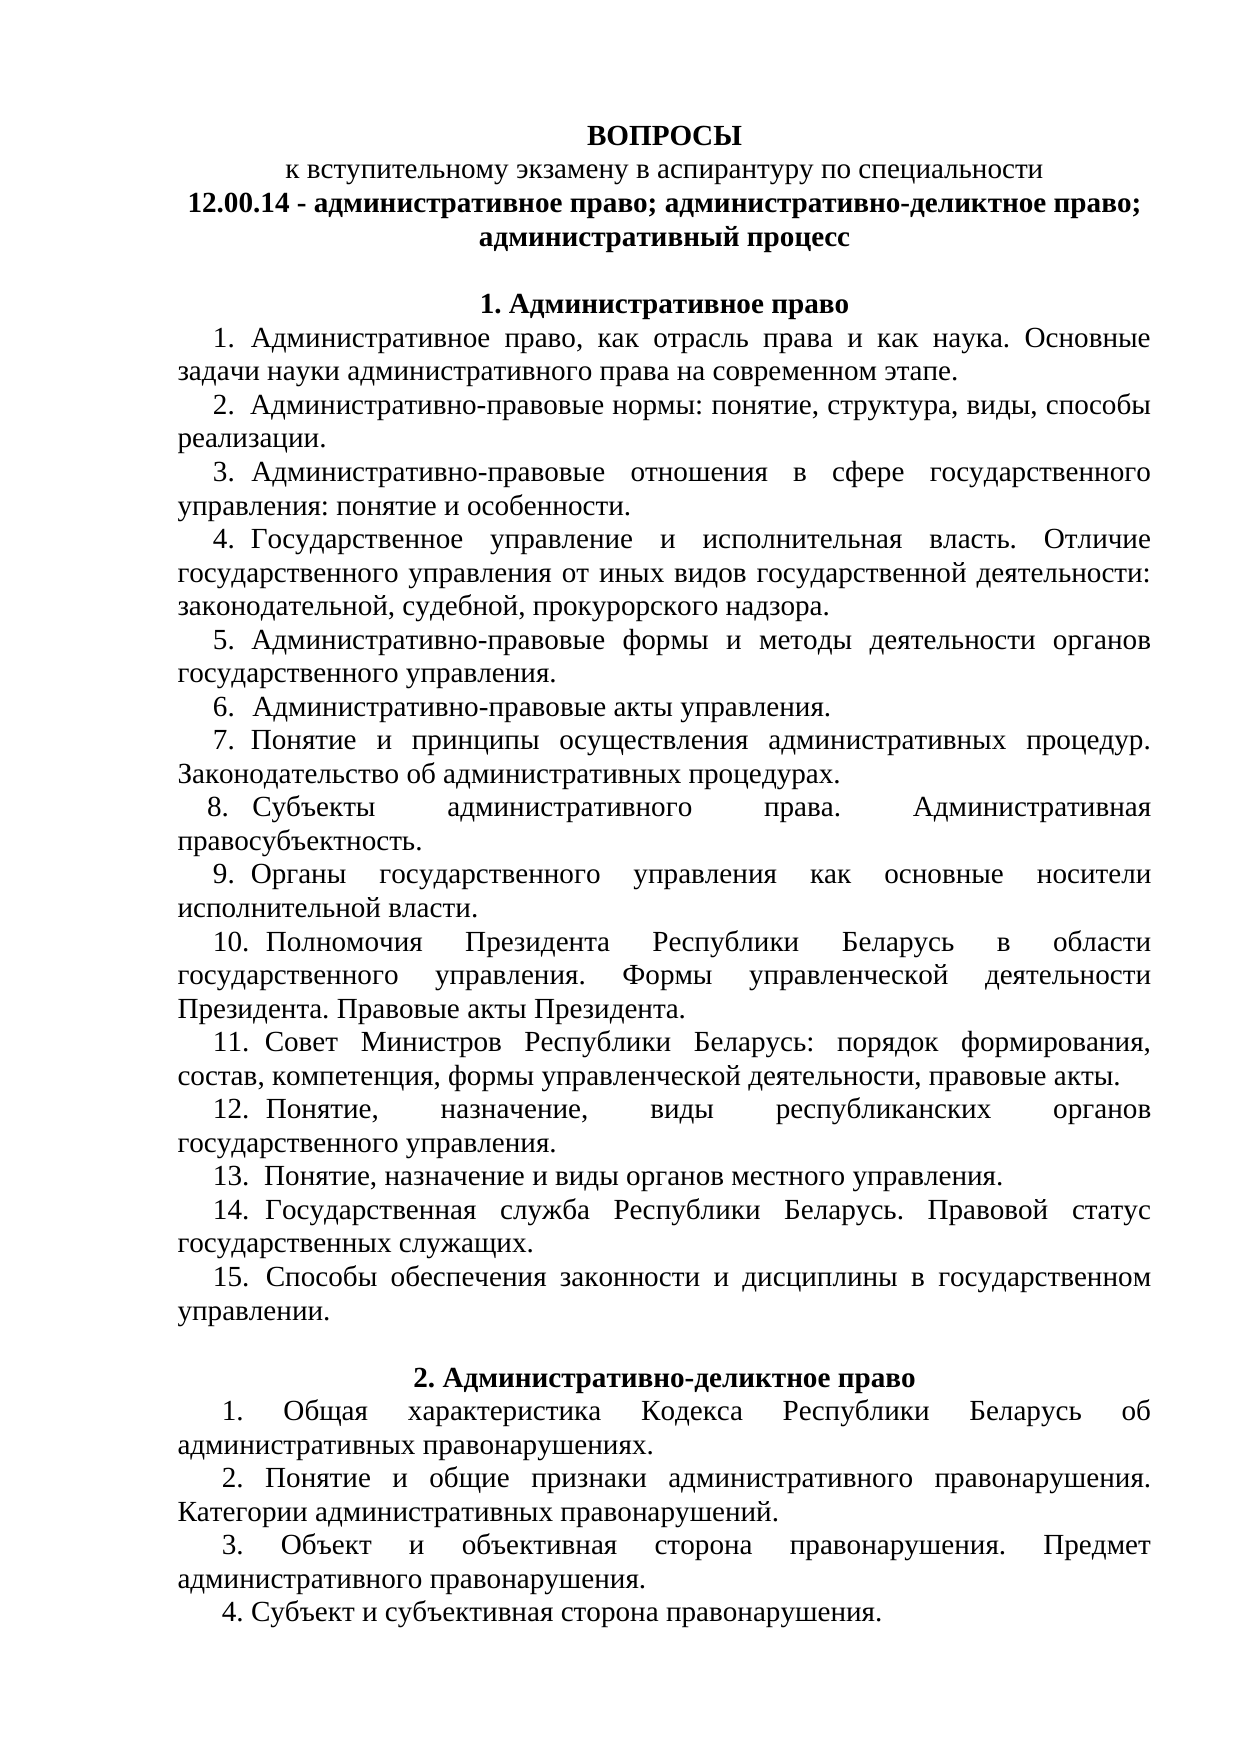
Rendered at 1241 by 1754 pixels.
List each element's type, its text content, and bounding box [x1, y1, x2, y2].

list Совет Министров Республики Беларусь: порядок формирования, состав, компетенция, формы управленческой деятельности, правовые акты. [177, 1024, 1152, 1091]
list Понятие, назначение, виды республиканских органов государственного управления. [177, 1091, 1152, 1158]
text 3. Объект и объективная сторона правонарушения. Предмет административного правонарушения. [177, 1527, 1152, 1594]
list Административно-правовые формы и методы деятельности органов государственного управления. [177, 622, 1152, 689]
list Административное право, как отрасль права и как наука. Основные задачи науки административного права на современном этапе. [177, 320, 1152, 387]
list Органы государственного управления как основные носители исполнительной власти. [177, 857, 1152, 924]
text 2. Административно-деликтное право [177, 1360, 1152, 1393]
text 4. Субъект и субъективная сторона правонарушения. [177, 1594, 1152, 1628]
text 2. Понятие и общие признаки административного правонарушения. Категории административных правонарушений. [177, 1460, 1152, 1527]
text 1. Административное право [177, 286, 1152, 320]
list Понятие и принципы осуществления административных процедур. Законодательство об административных процедурах. [177, 722, 1152, 789]
text 1. Общая характеристика Кодекса Республики Беларусь об административных правонарушениях. [177, 1393, 1152, 1460]
list Административно-правовые акты управления. [177, 689, 1152, 722]
list Способы обеспечения законности и дисциплины в государственном управлении. [177, 1259, 1152, 1326]
list Понятие, назначение и виды органов местного управления. [177, 1158, 1152, 1192]
list Полномочия Президента Республики Беларусь в области государственного управления. Формы управленческой деятельности Президента. Правовые акты Президента. [177, 924, 1152, 1024]
list Административно-правовые отношения в сфере государственного управления: понятие и особенности. [177, 454, 1152, 521]
text 12.00.14 - административное право; административно-деликтное право; административный процесс [177, 185, 1152, 252]
list Государственное управление и исполнительная власть. Отличие государственного управления от иных видов государственной деятельности: законодательной, судебной, прокурорского надзора. [177, 521, 1152, 622]
list Субъекты административного права. Административная правосубъектность. [177, 789, 1152, 857]
list Административно-правовые нормы: понятие, структура, виды, способы реализации. [177, 387, 1152, 454]
list Государственная служба Республики Беларусь. Правовой статус государственных служащих. [177, 1192, 1152, 1259]
text к вступительному экзамену в аспирантуру по специальности [177, 152, 1152, 185]
text ВОПРОСЫ [177, 118, 1152, 152]
